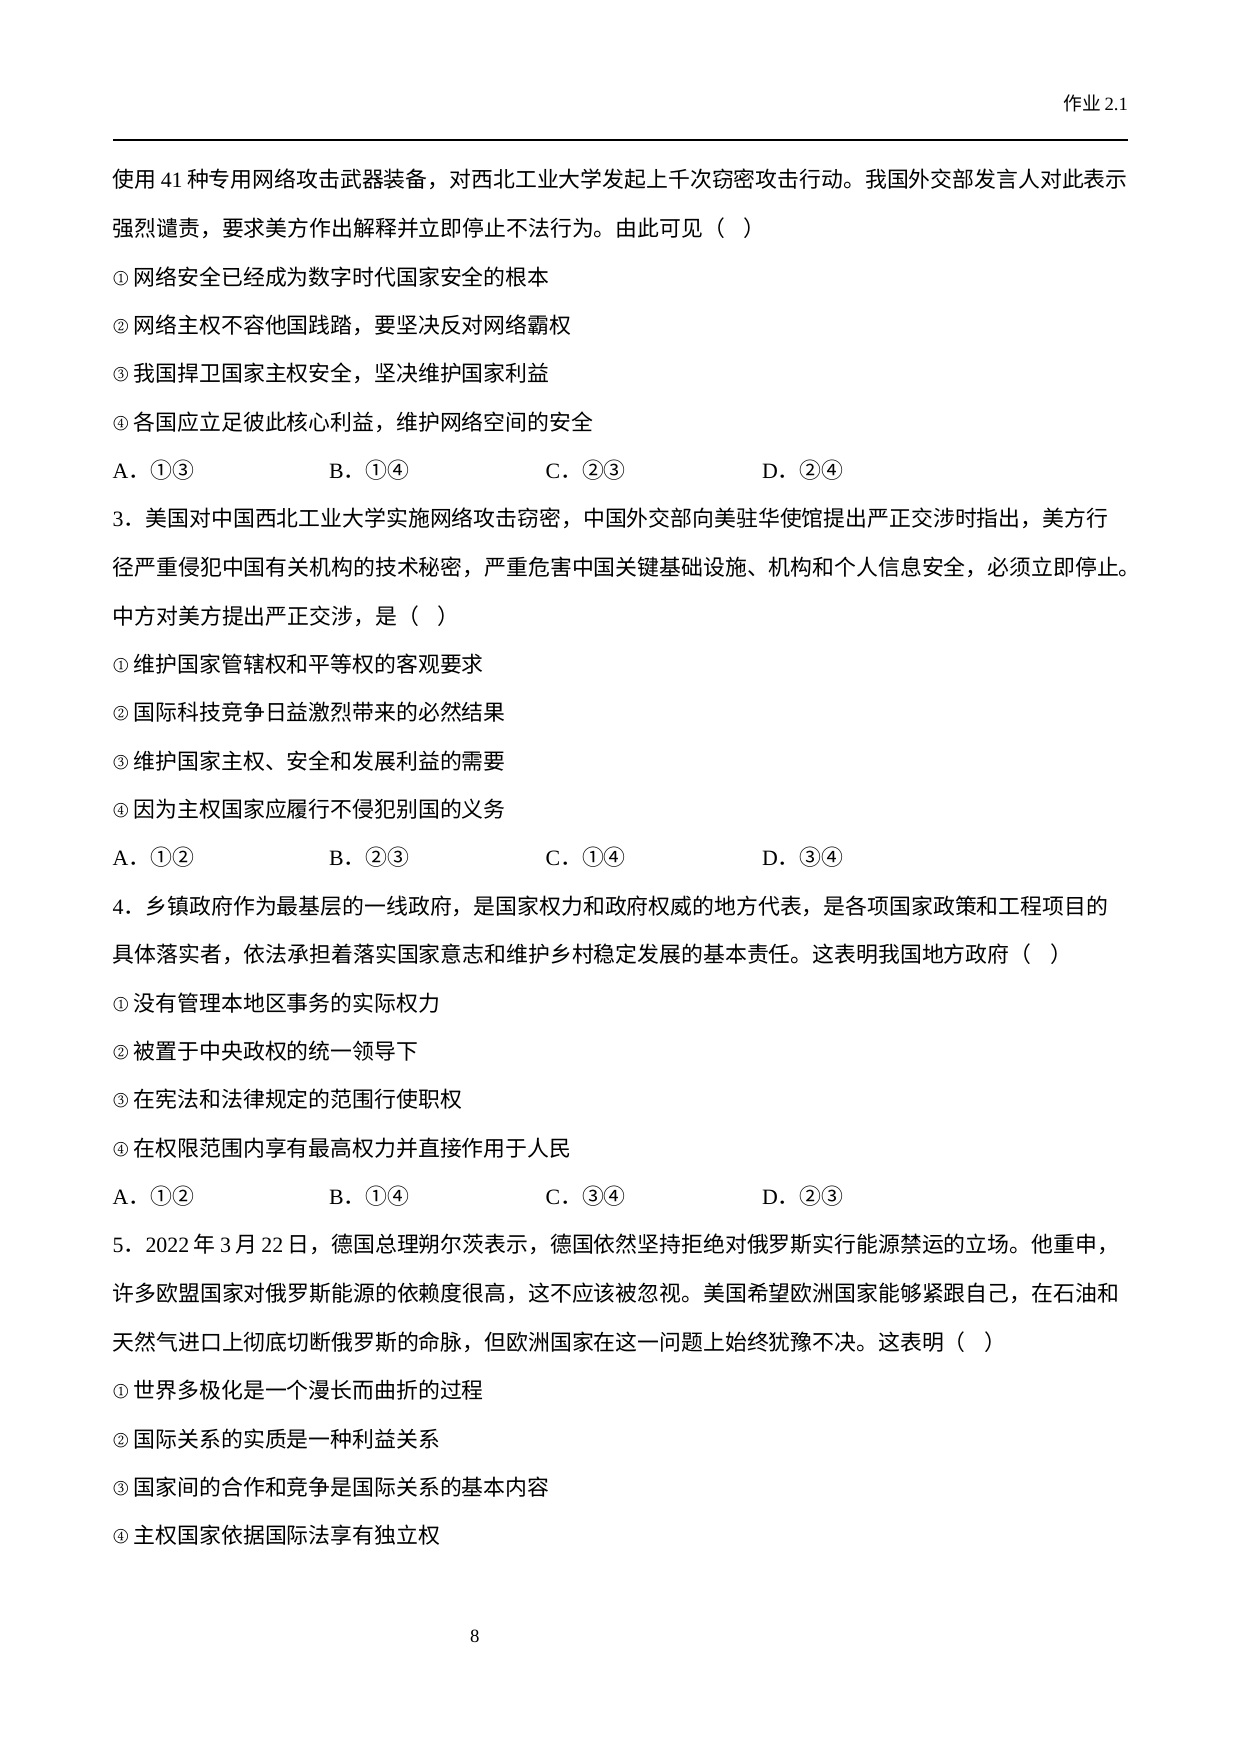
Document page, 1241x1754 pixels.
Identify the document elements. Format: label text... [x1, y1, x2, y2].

text ①网络安全已经成为数字时代国家安全的根本 [112, 259, 1128, 292]
text 4．乡镇政府作为最基层的一线政府，是国家权力和政府权威的地方代表，是各项国家政策和工程项目的具体落实者，依法承担着落实国家意志和维护乡村稳定发展的基本责任。这表明我国地方政府（ ） [112, 888, 1128, 969]
text ②被置于中央政权的统一领导下 [112, 1034, 1128, 1066]
text ④主权国家依据国际法享有独立权 [112, 1518, 1128, 1550]
text ①没有管理本地区事务的实际权力 [112, 985, 1128, 1018]
text ③我国捍卫国家主权安全，坚决维护国家利益 [112, 356, 1128, 388]
text ③维护国家主权、安全和发展利益的需要 [112, 743, 1128, 776]
text ②国际关系的实质是一种利益关系 [112, 1421, 1128, 1454]
text A．①③ B．①④ C．②③ D．②④ [112, 452, 1128, 485]
text ③国家间的合作和竞争是国际关系的基本内容 [112, 1469, 1128, 1502]
text ③在宪法和法律规定的范围行使职权 [112, 1082, 1128, 1114]
text ④因为主权国家应履行不侵犯别国的义务 [112, 792, 1128, 824]
text ①维护国家管辖权和平等权的客观要求 [112, 647, 1128, 679]
text ④各国应立足彼此核心利益，维护网络空间的安全 [112, 404, 1128, 437]
text ②国际科技竞争日益激烈带来的必然结果 [112, 695, 1128, 727]
text ②网络主权不容他国践踏，要坚决反对网络霸权 [112, 307, 1128, 340]
text 3．美国对中国西北工业大学实施网络攻击窃密，中国外交部向美驻华使馆提出严正交涉时指出，美方行径严重侵犯中国有关机构的技术秘密，严重危害中国关键基础设施、机构和个人信息安全，必须立即停止。中方对美方提出严正交涉，是（ ） [112, 501, 1128, 631]
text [112, 162, 1128, 243]
text ①世界多极化是一个漫长而曲折的过程 [112, 1373, 1128, 1405]
text A．①② B．②③ C．①④ D．③④ [112, 840, 1128, 872]
text 5．2022年3月22日，德国总理朔尔茨表示，德国依然坚持拒绝对俄罗斯实行能源禁运的立场。他重申，许多欧盟国家对俄罗斯能源的依赖度很高，这不应该被忽视。美国希望欧洲国家能够紧跟自己，在石油和天然气进口上彻底切断俄罗斯的命脉，但欧洲国家在这一问题上始终犹豫不决。这表明（ ） [112, 1227, 1128, 1357]
text A．①② B．①④ C．③④ D．②③ [112, 1179, 1128, 1211]
text ④在权限范围内享有最高权力并直接作用于人民 [112, 1130, 1128, 1163]
